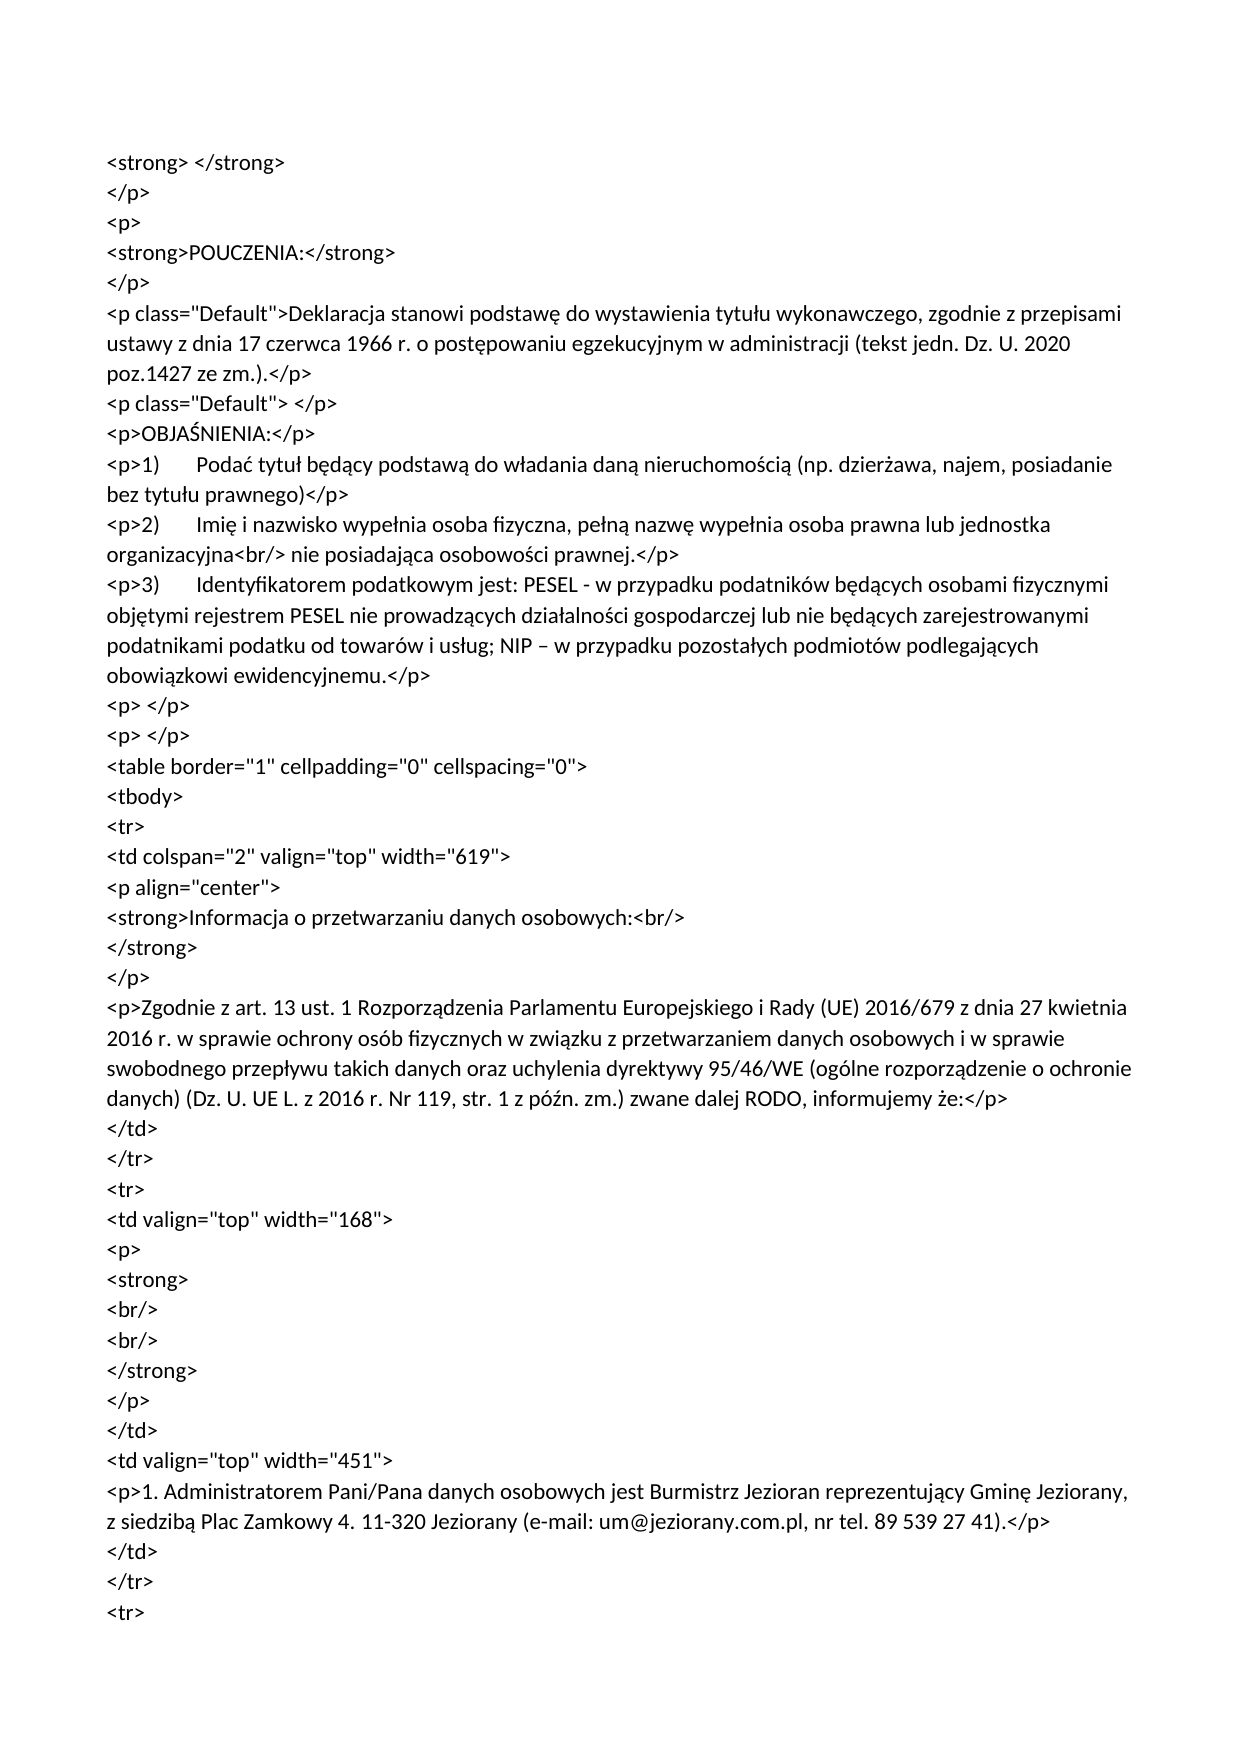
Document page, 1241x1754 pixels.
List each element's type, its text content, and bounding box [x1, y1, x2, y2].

text </tr> [106, 1144, 1134, 1173]
text <br/> [106, 1326, 1134, 1354]
text <p align="center"> [106, 873, 1134, 901]
text <p> </p> [106, 722, 1134, 750]
text </td> [106, 1416, 1134, 1444]
text <p class="Default"> </p> [106, 389, 1134, 417]
text <strong> </strong> [106, 148, 1134, 176]
text <p>OBJAŚNIENIA:</p> [106, 419, 1134, 448]
text <strong> [106, 1265, 1134, 1293]
text </p> [106, 963, 1134, 991]
text <p>1) Podać tytuł będący podstawą do władania daną nieruchomością (np. dzierżawa, najem, posiadanie bez tytułu prawnego)</p> [106, 450, 1134, 508]
text <tr> [106, 812, 1134, 840]
text <strong>POUCZENIA:</strong> [106, 238, 1134, 266]
text <p> </p> [106, 691, 1134, 719]
text <br/> [106, 1296, 1134, 1324]
text <p>Zgodnie z art. 13 ust. 1 Rozporządzenia Parlamentu Europejskiego i Rady (UE) 2016/679 z dnia 27 kwietnia 2016 r. w sprawie ochrony osób fizycznych w związku z przetwarzaniem danych osobowych i w sprawie swobodnego przepływu takich danych oraz uchylenia dyrektywy 95/46/WE (ogólne rozporządzenie o ochronie danych) (Dz. U. UE L. z 2016 r. Nr 119, str. 1 z późn. zm.) zwane dalej RODO, informujemy że:</p> [106, 993, 1134, 1112]
text <tbody> [106, 782, 1134, 810]
text <p>2) Imię i nazwisko wypełnia osoba fizyczna, pełną nazwę wypełnia osoba prawna lub jednostka organizacyjna<br/> nie posiadająca osobowości prawnej.</p> [106, 510, 1134, 568]
text </p> [106, 268, 1134, 297]
text </strong> [106, 1356, 1134, 1384]
text </tr> [106, 1567, 1134, 1596]
text <td valign="top" width="168"> [106, 1205, 1134, 1233]
text <p>3) Identyfikatorem podatkowym jest: PESEL - w przypadku podatników będących osobami fizycznymi objętymi rejestrem PESEL nie prowadzących działalności gospodarczej lub nie będących zarejestrowanymi podatnikami podatku od towarów i usług; NIP – w przypadku pozostałych podmiotów podlegających obowiązkowi ewidencyjnemu.</p> [106, 571, 1134, 689]
text <td valign="top" width="451"> [106, 1447, 1134, 1475]
text </td> [106, 1114, 1134, 1142]
text <p> [106, 1235, 1134, 1263]
text <strong>Informacja o przetwarzaniu danych osobowych:<br/> [106, 903, 1134, 931]
text <p class="Default">Deklaracja stanowi podstawę do wystawienia tytułu wykonawczego, zgodnie z przepisami ustawy z dnia 17 czerwca 1966 r. o postępowaniu egzekucyjnym w administracji (tekst jedn. Dz. U. 2020 poz.1427 ze zm.).</p> [106, 299, 1134, 387]
text <tr> [106, 1175, 1134, 1203]
text </p> [106, 178, 1134, 206]
text <td colspan="2" valign="top" width="619"> [106, 842, 1134, 871]
text <table border="1" cellpadding="0" cellspacing="0"> [106, 752, 1134, 780]
text </td> [106, 1537, 1134, 1565]
text </strong> [106, 933, 1134, 961]
text <tr> [106, 1598, 1134, 1626]
text <p>1. Administratorem Pani/Pana danych osobowych jest Burmistrz Jezioran reprezentujący Gminę Jeziorany, z siedzibą Plac Zamkowy 4. 11-320 Jeziorany (e-mail: um@jeziorany.com.pl, nr tel. 89 539 27 41).</p> [106, 1477, 1134, 1535]
text </p> [106, 1386, 1134, 1414]
text <p> [106, 208, 1134, 236]
